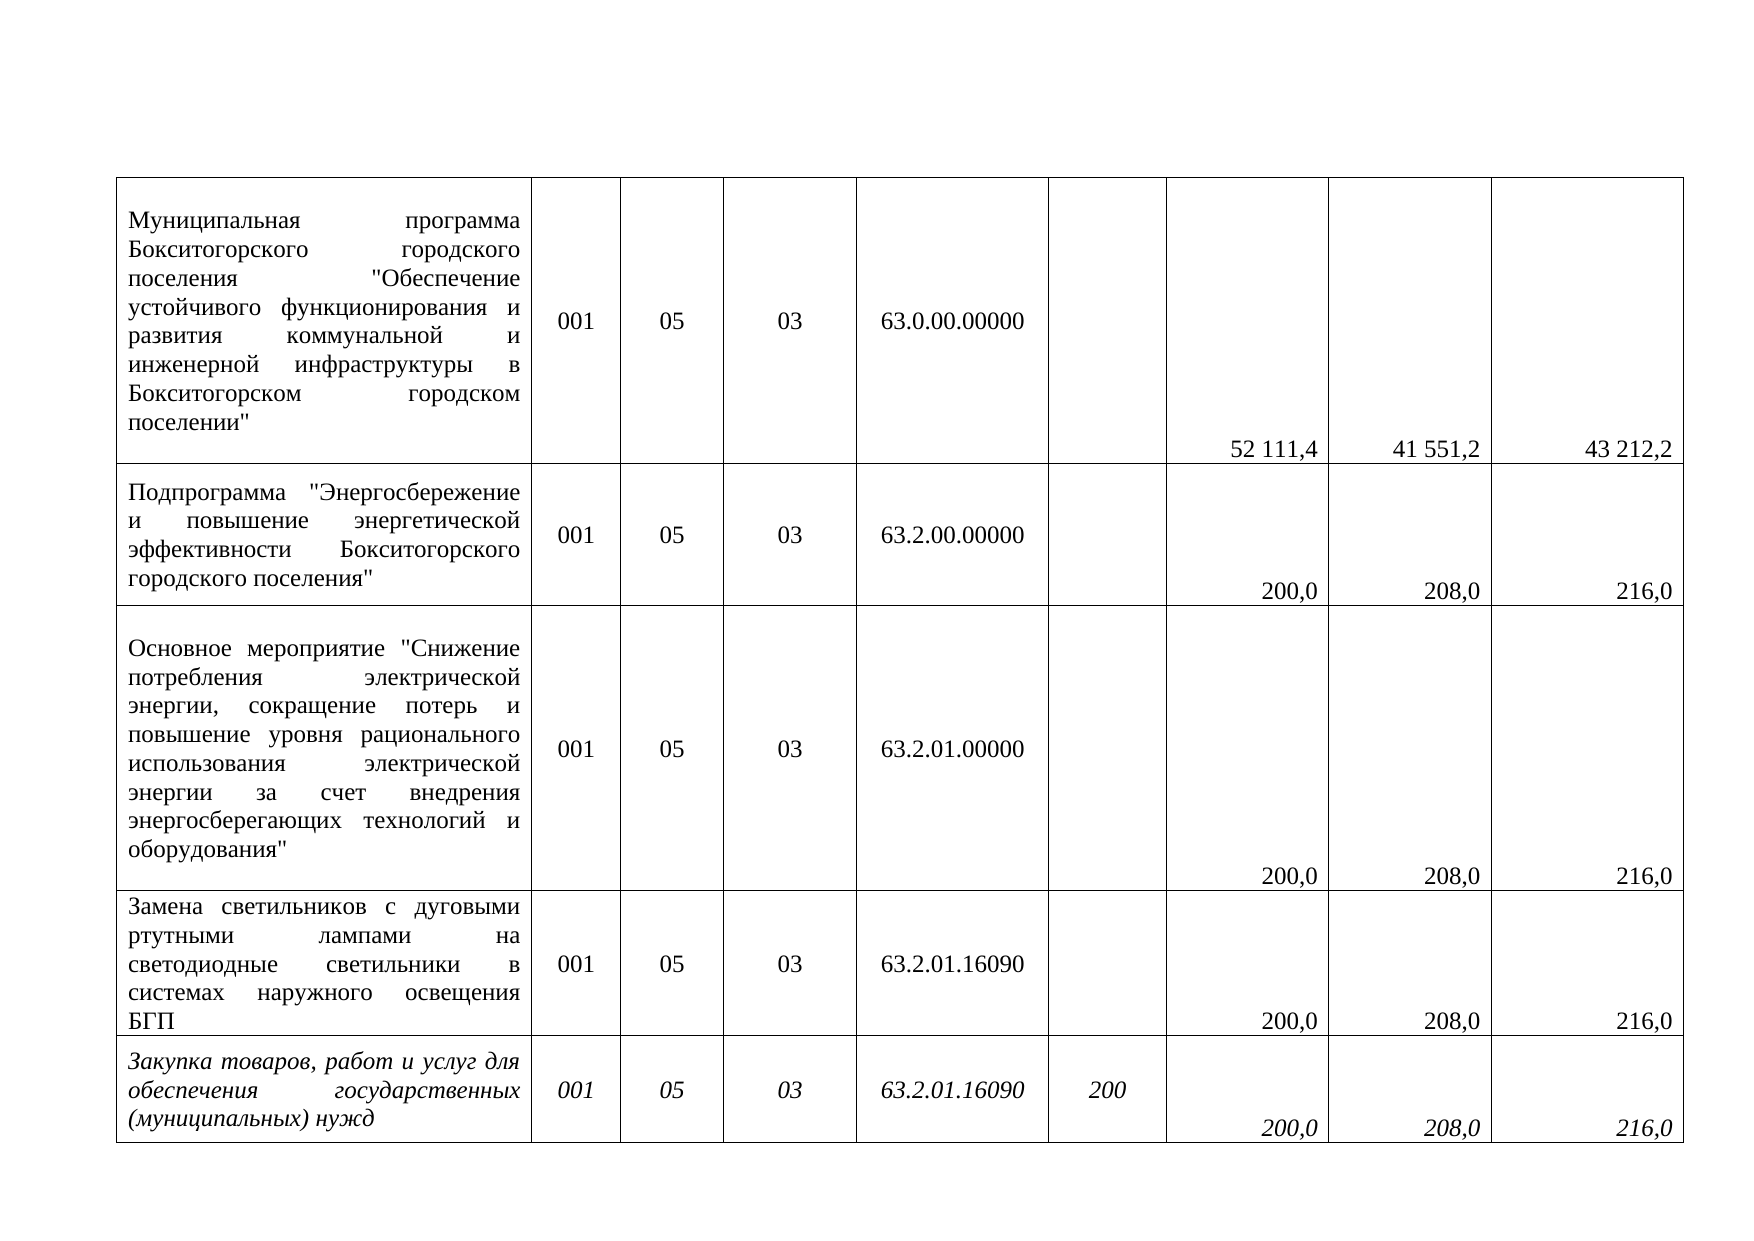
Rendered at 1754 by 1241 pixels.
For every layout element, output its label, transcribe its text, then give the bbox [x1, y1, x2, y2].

table_cell 63.0.00.00000 [857, 178, 1048, 462]
table_cell 001 [532, 606, 620, 890]
table_cell 05 [621, 178, 723, 462]
table_cell 001 [532, 1036, 620, 1142]
table_cell Замена светильников с дуговыми ртутными лампами на светодиодные светильники в системах наружного освещения БГП [117, 891, 531, 1035]
table_cell 03 [724, 178, 856, 462]
table_cell 63.2.01.00000 [857, 606, 1048, 890]
table_cell 52 111,4 [1167, 178, 1328, 462]
table_cell 216,0 [1492, 891, 1683, 1035]
table_cell 001 [532, 178, 620, 462]
table_cell 41 551,2 [1329, 178, 1491, 462]
table_cell 208,0 [1329, 464, 1491, 605]
table_cell [1049, 606, 1166, 890]
table_cell 208,0 [1329, 1036, 1491, 1142]
table_cell Подпрограмма "Энергосбережение и повышение энергетической эффективности Бокситогорского городского поселения" [117, 464, 531, 605]
table_cell Закупка товаров, работ и услуг для обеспечения государственных (муниципальных) нужд [117, 1036, 531, 1142]
table_cell Основное мероприятие "Снижение потребления электрической энергии, сокращение потерь и повышение уровня рационального использования электрической энергии за счет внедрения энергосберегающих технологий и оборудования" [117, 606, 531, 890]
table_cell 43 212,2 [1492, 178, 1683, 462]
table_cell 05 [621, 464, 723, 605]
table_cell [1049, 464, 1166, 605]
table_cell 208,0 [1329, 606, 1491, 890]
table_cell 63.2.01.16090 [857, 1036, 1048, 1142]
table_cell 03 [724, 606, 856, 890]
table_cell 216,0 [1492, 606, 1683, 890]
table_cell [1049, 891, 1166, 1035]
table_cell 208,0 [1329, 891, 1491, 1035]
table_cell 200,0 [1167, 464, 1328, 605]
table_cell 216,0 [1492, 1036, 1683, 1142]
table_cell 001 [532, 464, 620, 605]
table_cell 05 [621, 606, 723, 890]
table_cell 63.2.00.00000 [857, 464, 1048, 605]
table_cell 001 [532, 891, 620, 1035]
table_cell 05 [621, 891, 723, 1035]
table_cell Муниципальная программа Бокситогорского городского поселения "Обеспечение устойчивого функционирования и развития коммунальной и инженерной инфраструктуры в Бокситогорском городском поселении" [117, 178, 531, 462]
table_cell 03 [724, 891, 856, 1035]
table_cell 05 [621, 1036, 723, 1142]
table_cell 03 [724, 464, 856, 605]
table_cell 200 [1049, 1036, 1166, 1142]
table_cell 200,0 [1167, 606, 1328, 890]
table_cell 03 [724, 1036, 856, 1142]
table_cell 216,0 [1492, 464, 1683, 605]
table_cell 200,0 [1167, 1036, 1328, 1142]
table_cell 63.2.01.16090 [857, 891, 1048, 1035]
table_cell 200,0 [1167, 891, 1328, 1035]
table_cell [1049, 178, 1166, 462]
